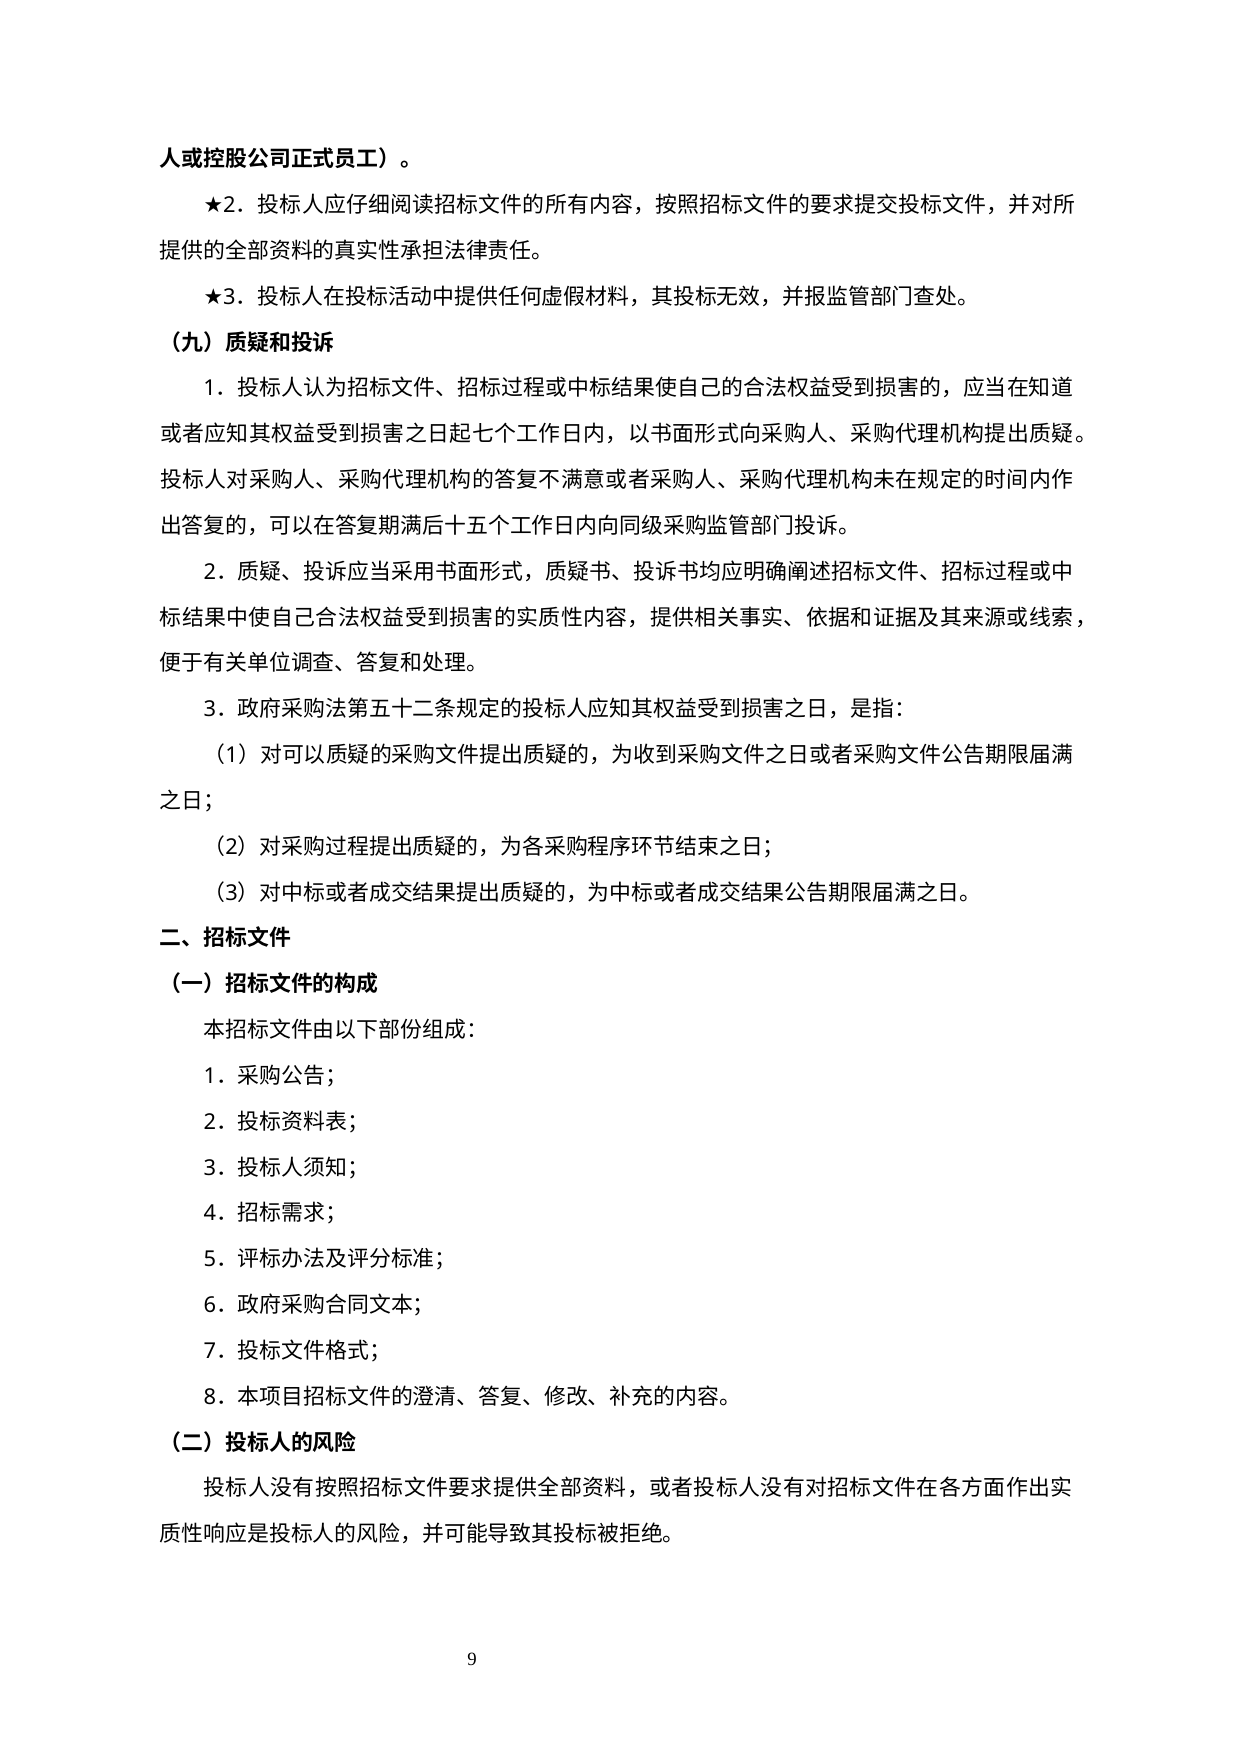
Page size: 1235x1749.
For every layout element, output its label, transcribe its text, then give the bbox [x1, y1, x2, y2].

text 5．评标办法及评分标准； [159, 1230, 1075, 1276]
text 本招标文件由以下部份组成： [159, 1001, 1075, 1047]
subtitle 二、招标文件 [159, 909, 1075, 955]
text 1．采购公告； [159, 1047, 1075, 1092]
text 4．招标需求； [159, 1184, 1075, 1230]
text 6．政府采购合同文本； [159, 1276, 1075, 1322]
text （2）对采购过程提出质疑的，为各采购程序环节结束之日； [159, 817, 1075, 863]
subtitle （一）招标文件的构成 [159, 955, 1075, 1001]
text 2．质疑、投诉应当采用书面形式，质疑书、投诉书均应明确阐述招标文件、招标过程或中标结果中使自己合法权益受到损害的实质性内容，提供相关事实、依据和证据及其来源或线索，便于有关单位调查、答复和处理。 [159, 542, 1075, 680]
text 3．政府采购法第五十二条规定的投标人应知其权益受到损害之日，是指： [203, 680, 1075, 726]
text 投标人没有按照招标文件要求提供全部资料，或者投标人没有对招标文件在各方面作出实质性响应是投标人的风险，并可能导致其投标被拒绝。 [159, 1459, 1075, 1551]
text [159, 130, 1075, 176]
text 8．本项目招标文件的澄清、答复、修改、补充的内容。 [159, 1367, 1075, 1413]
text 7．投标文件格式； [159, 1322, 1075, 1367]
text 1．投标人认为招标文件、招标过程或中标结果使自己的合法权益受到损害的，应当在知道或者应知其权益受到损害之日起七个工作日内，以书面形式向采购人、采购代理机构提出质疑。投标人对采购人、采购代理机构的答复不满意或者采购人、采购代理机构未在规定的时间内作出答复的，可以在答复期满后十五个工作日内向同级采购监管部门投诉。 [160, 359, 1075, 542]
text 2．投标资料表； [159, 1092, 1075, 1138]
subtitle （九）质疑和投诉 [159, 313, 1075, 359]
text 3．投标人须知； [159, 1138, 1075, 1184]
subtitle （二）投标人的风险 [159, 1413, 1075, 1459]
text ★2．投标人应仔细阅读招标文件的所有内容，按照招标文件的要求提交投标文件，并对所提供的全部资料的真实性承担法律责任。 [159, 176, 1075, 267]
text ★3．投标人在投标活动中提供任何虚假材料，其投标无效，并报监管部门查处。 [159, 267, 1075, 313]
text （3）对中标或者成交结果提出质疑的，为中标或者成交结果公告期限届满之日。 [159, 863, 1075, 909]
text （1）对可以质疑的采购文件提出质疑的，为收到采购文件之日或者采购文件公告期限届满之日； [159, 726, 1075, 817]
